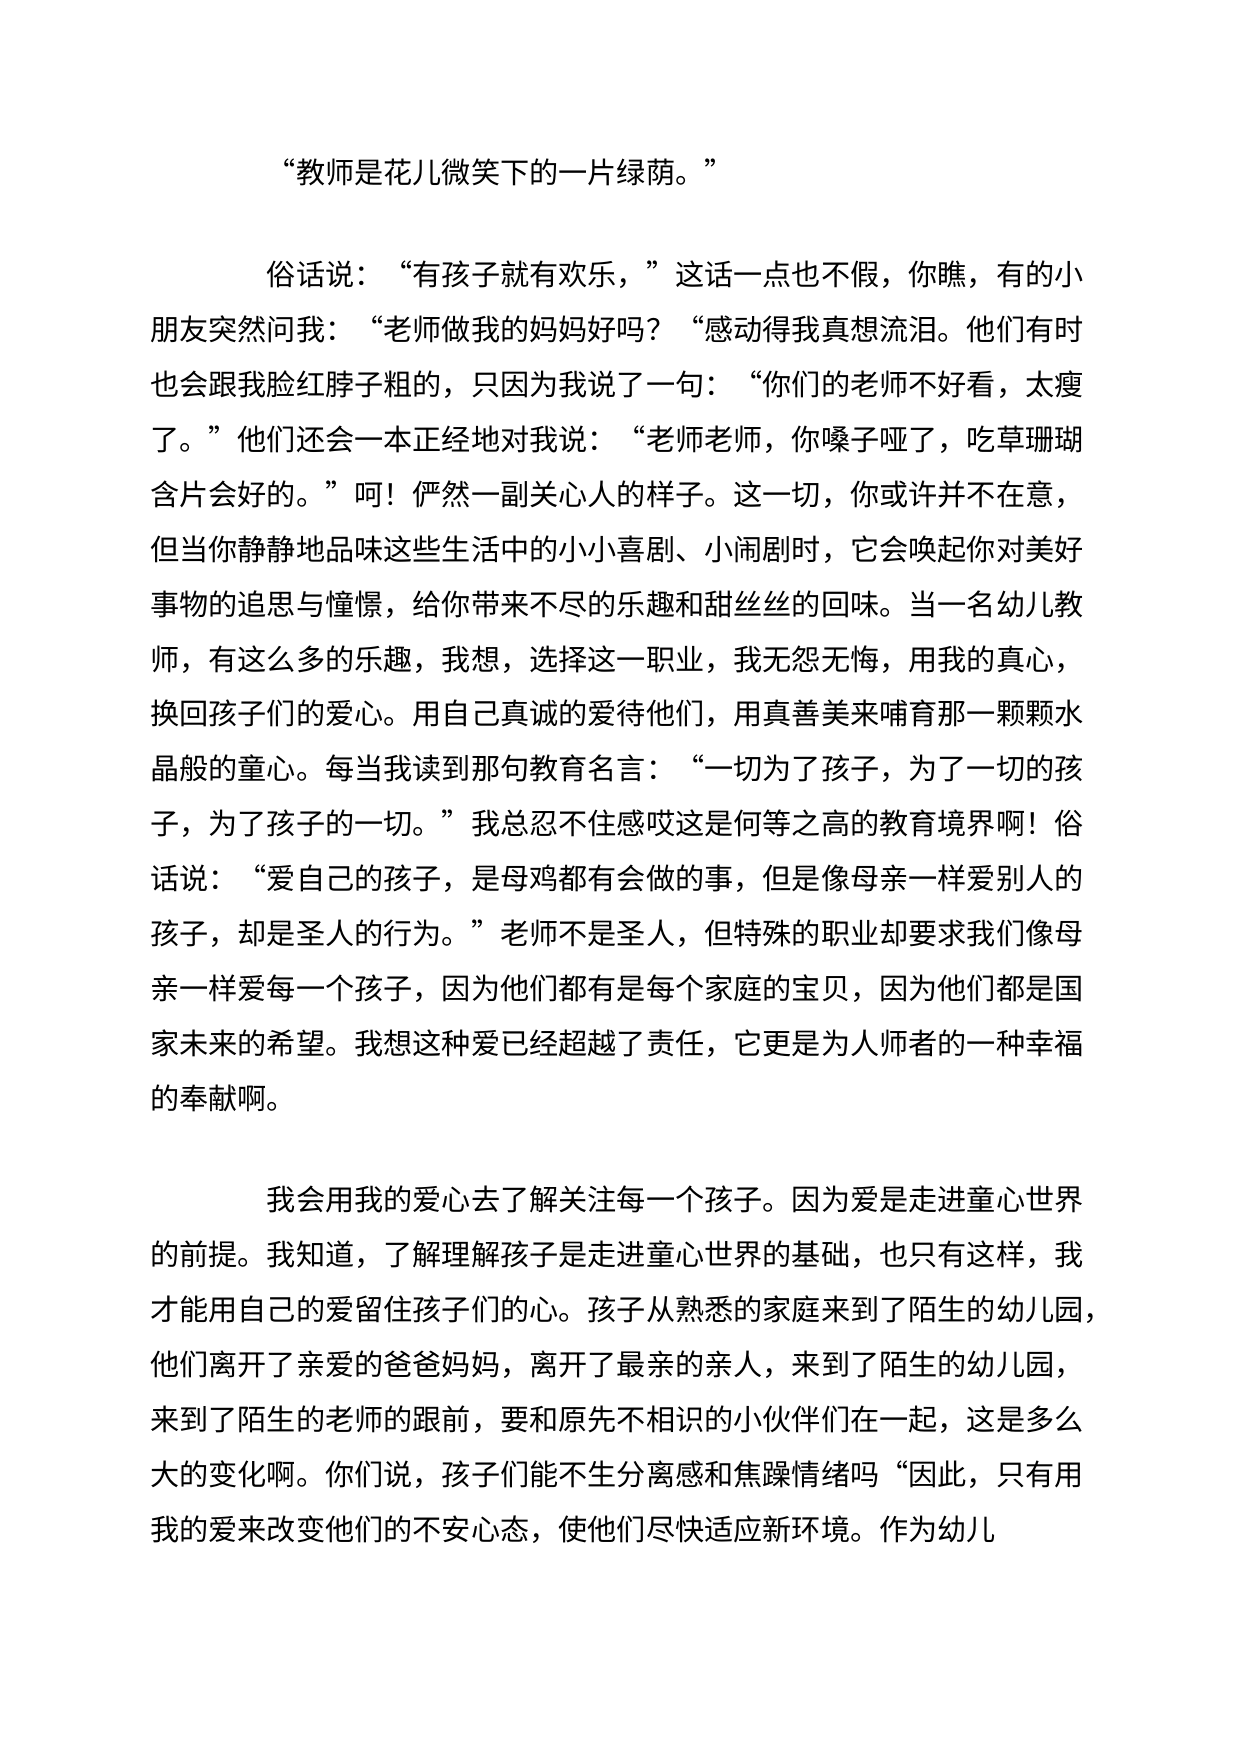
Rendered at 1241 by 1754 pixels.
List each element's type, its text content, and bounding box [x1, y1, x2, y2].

text 俗话说：“有孩子就有欢乐，”这话一点也不假，你瞧，有的小朋友突然问我：“老师做我的妈妈好吗？“感动得我真想流泪。他们有时也会跟我脸红脖子粗的，只因为我说了一句：“你们的老师不好看，太瘦了。”他们还会一本正经地对我说：“老师老师，你嗓子哑了，吃草珊瑚含片会好的。”呵！俨然一副关心人的样子。这一切，你或许并不在意，但当你静静地品味这些生活中的小小喜剧、小闹剧时，它会唤起你对美好事物的追思与憧憬，给你带来不尽的乐趣和甜丝丝的回味。当一名幼儿教师，有这么多的乐趣，我想，选择这一职业，我无怨无悔，用我的真心，换回孩子们的爱心。用自己真诚的爱待他们，用真善美来哺育那一颗颗水晶般的童心。每当我读到那句教育名言：“一切为了孩子，为了一切的孩子，为了孩子的一切。”我总忍不住感哎这是何等之高的教育境界啊！俗话说：“爱自己的孩子，是母鸡都有会做的事，但是像母亲一样爱别人的孩子，却是圣人的行为。”老师不是圣人，但特殊的职业却要求我们像母亲一样爱每一个孩子，因为他们都有是每个家庭的宝贝，因为他们都是国家未来的希望。我想这种爱已经超越了责任，它更是为人师者的一种幸福的奉献啊。 [150, 252, 1090, 1117]
text 我会用我的爱心去了解关注每一个孩子。因为爱是走进童心世界的前提。我知道，了解理解孩子是走进童心世界的基础，也只有这样，我才能用自己的爱留住孩子们的心。孩子从熟悉的家庭来到了陌生的幼儿园，他们离开了亲爱的爸爸妈妈，离开了最亲的亲人，来到了陌生的幼儿园，来到了陌生的老师的跟前，要和原先不相识的小伙伴们在一起，这是多么大的变化啊。你们说，孩子们能不生分离感和焦躁情绪吗“因此，只有用我的爱来改变他们的不安心态，使他们尽快适应新环境。作为幼儿 [150, 1177, 1090, 1549]
text “教师是花儿微笑下的一片绿荫。” [150, 150, 1090, 192]
